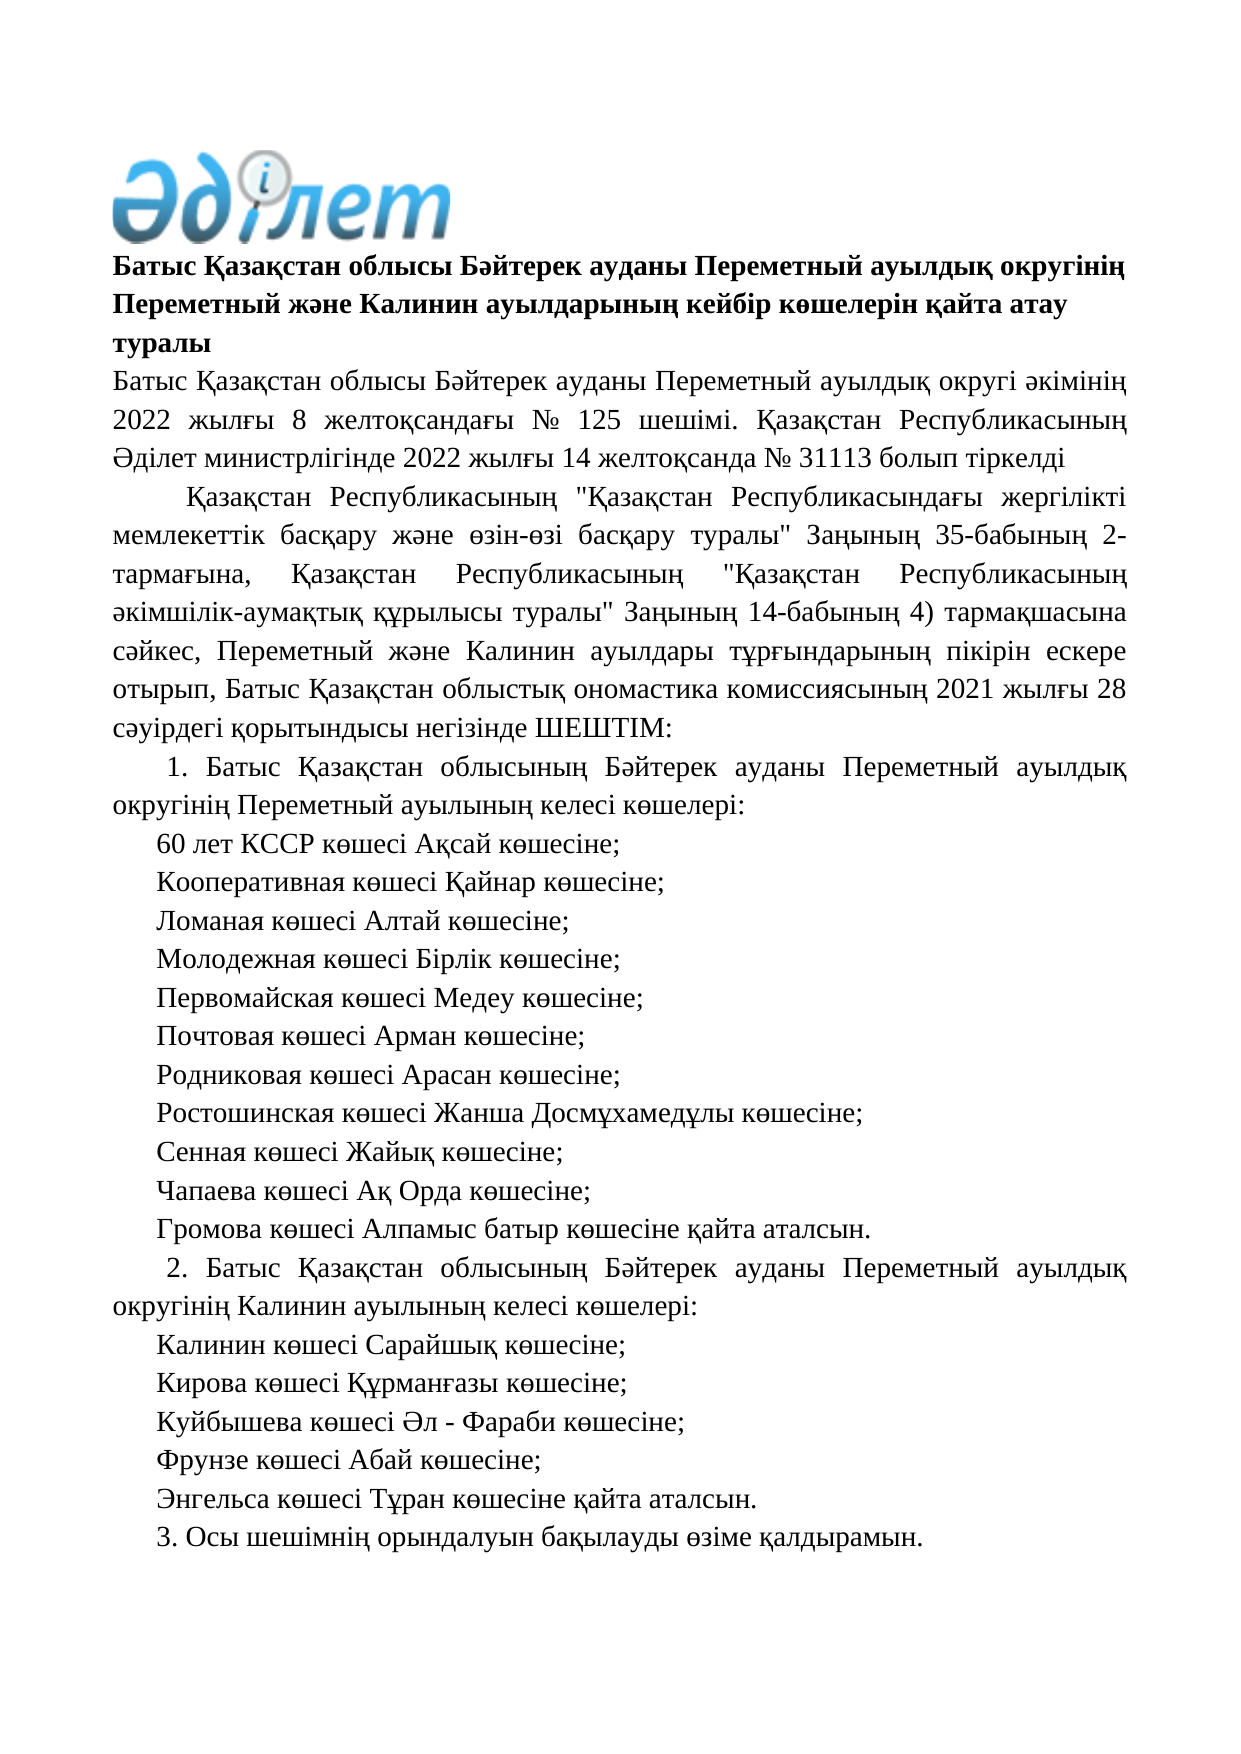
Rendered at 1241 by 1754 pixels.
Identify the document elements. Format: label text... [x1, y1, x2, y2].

text Қазақстан Республикасының "Қазақстан Республикасындағы жергілікті мемлекеттік басқару және өзін-өзі басқару туралы" Заңының 35-бабының 2-тармағына, Қазақстан Республикасының "Қазақстан Республикасының әкімшілік-аумақтық құрылысы туралы" Заңының 14-бабының 4) тармақшасына сәйкес, Переметный және Калинин ауылдары тұрғындарының пікірін ескере отырып, Батыс Қазақстан облыстық ономастика комиссиясының 2021 жылғы 28 сәуірдегі қорытындысы негізінде ШЕШТІМ: [112, 479, 1128, 744]
picture [112, 150, 451, 244]
text Куйбышева көшесі Әл - Фараби көшесіне; [112, 1404, 1128, 1437]
text Ростошинская көшесі Жанша Досмұхамедұлы көшесіне; [112, 1096, 1128, 1129]
text Родниковая көшесі Арасан көшесіне; [112, 1057, 1128, 1091]
text Батыс Қазақстан облысы Бәйтерек ауданы Переметный ауылдық округі әкімінің 2022 жылғы 8 желтоқсандағы № 125 шешімі. Қазақстан Республикасының Әділет министрлігінде 2022 жылғы 14 желтоқсанда № 31113 болып тіркелді [112, 363, 1128, 474]
text 3. Осы шешімнің орындалуын бақылауды өзіме қалдырамын. [112, 1519, 1128, 1553]
text Почтовая көшесі Арман көшесіне; [112, 1018, 1128, 1052]
text Калинин көшесі Сарайшық көшесіне; [112, 1327, 1128, 1360]
text Энгельса көшесі Тұран көшесіне қайта аталсын. [112, 1481, 1128, 1514]
text Первомайская көшесі Медеу көшесіне; [112, 980, 1128, 1013]
text Чапаева көшесі Ақ Орда көшесіне; [112, 1173, 1128, 1206]
text 2. Батыс Қазақстан облысының Бәйтерек ауданы Переметный ауылдық округінің Калинин ауылының келесі көшелері: [112, 1250, 1128, 1322]
text Кооперативная көшесі Қайнар көшесіне; [112, 864, 1128, 898]
text Сенная көшесі Жайық көшесіне; [112, 1134, 1128, 1168]
text Ломаная көшесі Алтай көшесіне; [112, 903, 1128, 936]
text 60 лет КССР көшесі Ақсай көшесіне; [112, 826, 1128, 859]
text Батыс Қазақстан облысы Бәйтерек ауданы Переметный ауылдық округінің Переметный және Калинин ауылдарының кейбір көшелерін қайта атау туралы [112, 248, 1128, 358]
text Громова көшесі Алпамыс батыр көшесіне қайта аталсын. [112, 1211, 1128, 1245]
text 1. Батыс Қазақстан облысының Бәйтерек ауданы Переметный ауылдық округінің Переметный ауылының келесі көшелері: [112, 749, 1128, 821]
text Фрунзе көшесі Абай көшесіне; [112, 1442, 1128, 1476]
text Молодежная көшесі Бірлік көшесіне; [112, 941, 1128, 975]
text Кирова көшесі Құрманғазы көшесіне; [112, 1365, 1128, 1399]
